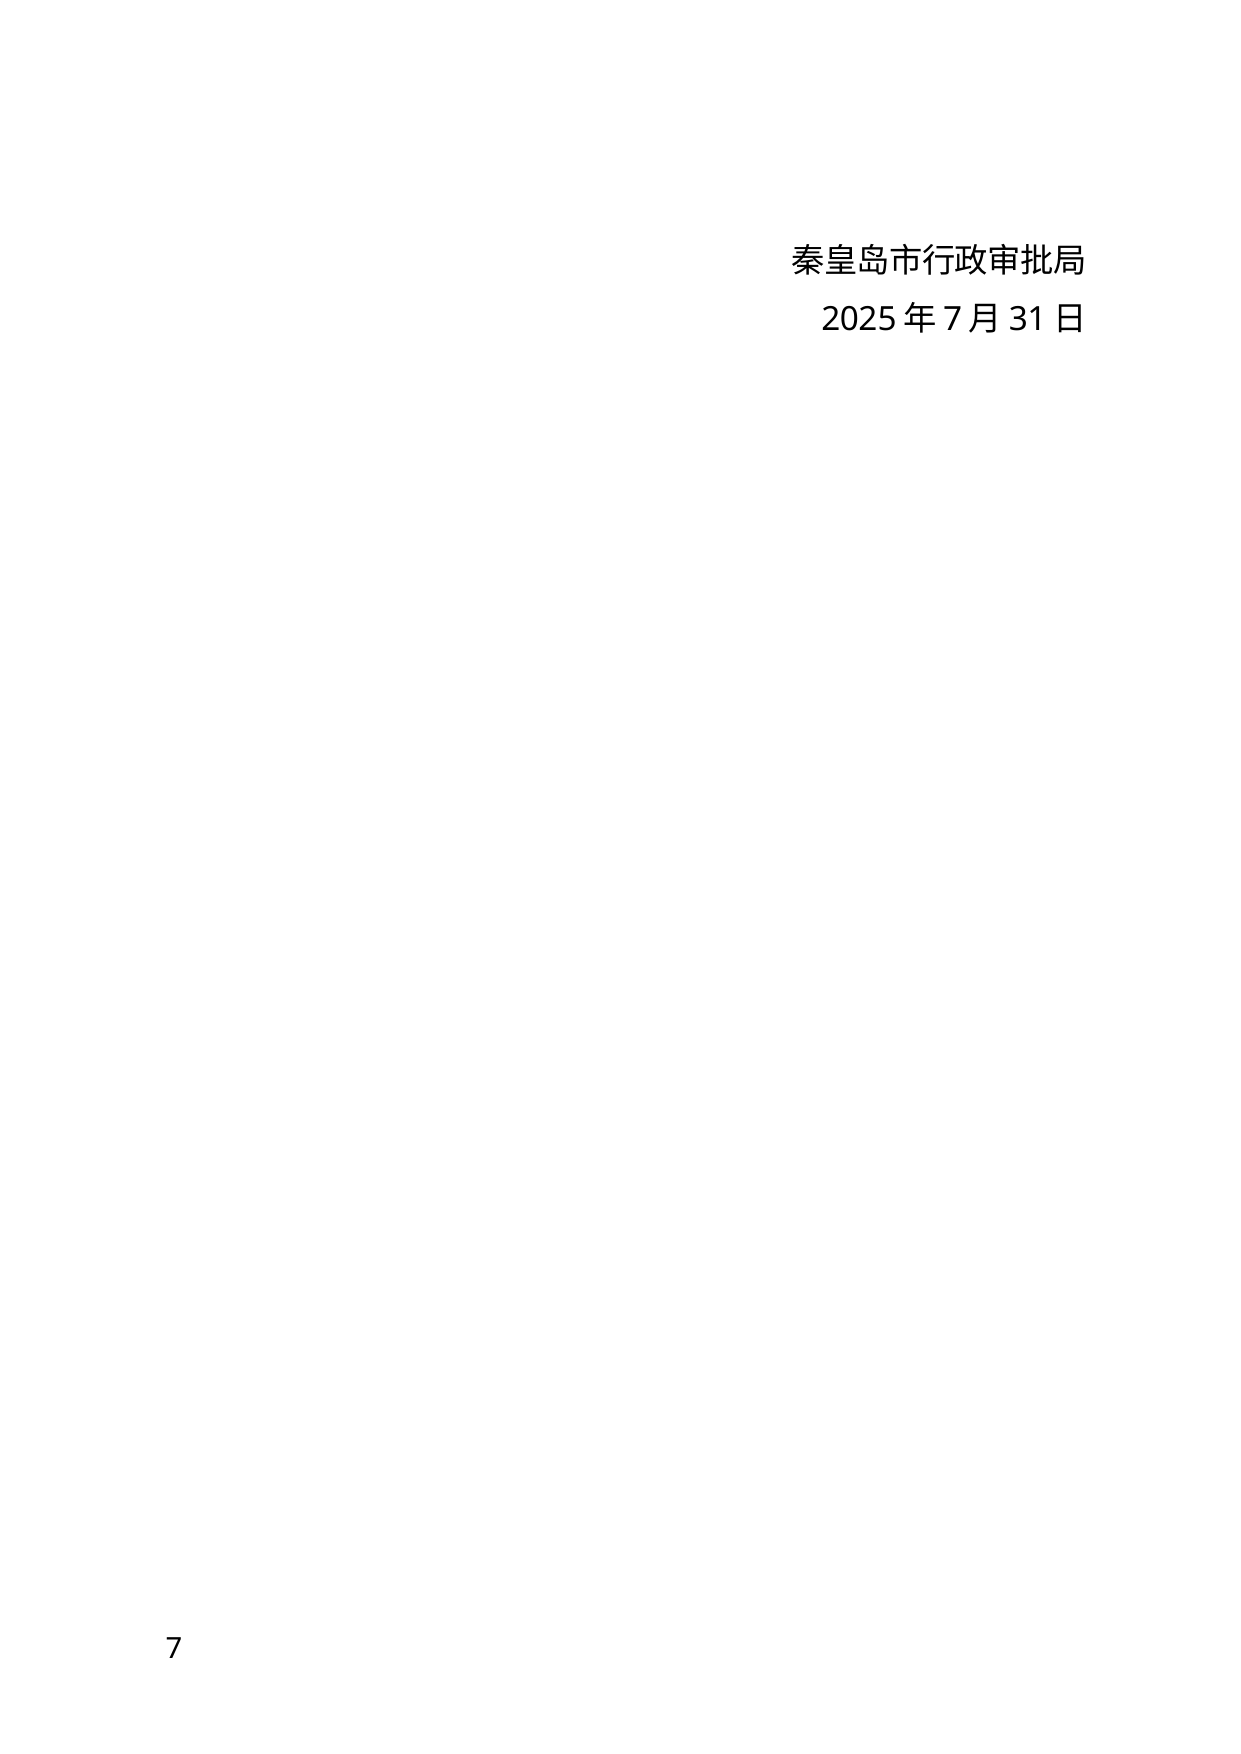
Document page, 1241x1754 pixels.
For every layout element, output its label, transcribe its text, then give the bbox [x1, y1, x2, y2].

text 2025年7月31日 [165, 284, 1087, 342]
text 秦皇岛市行政审批局 [165, 226, 1087, 284]
